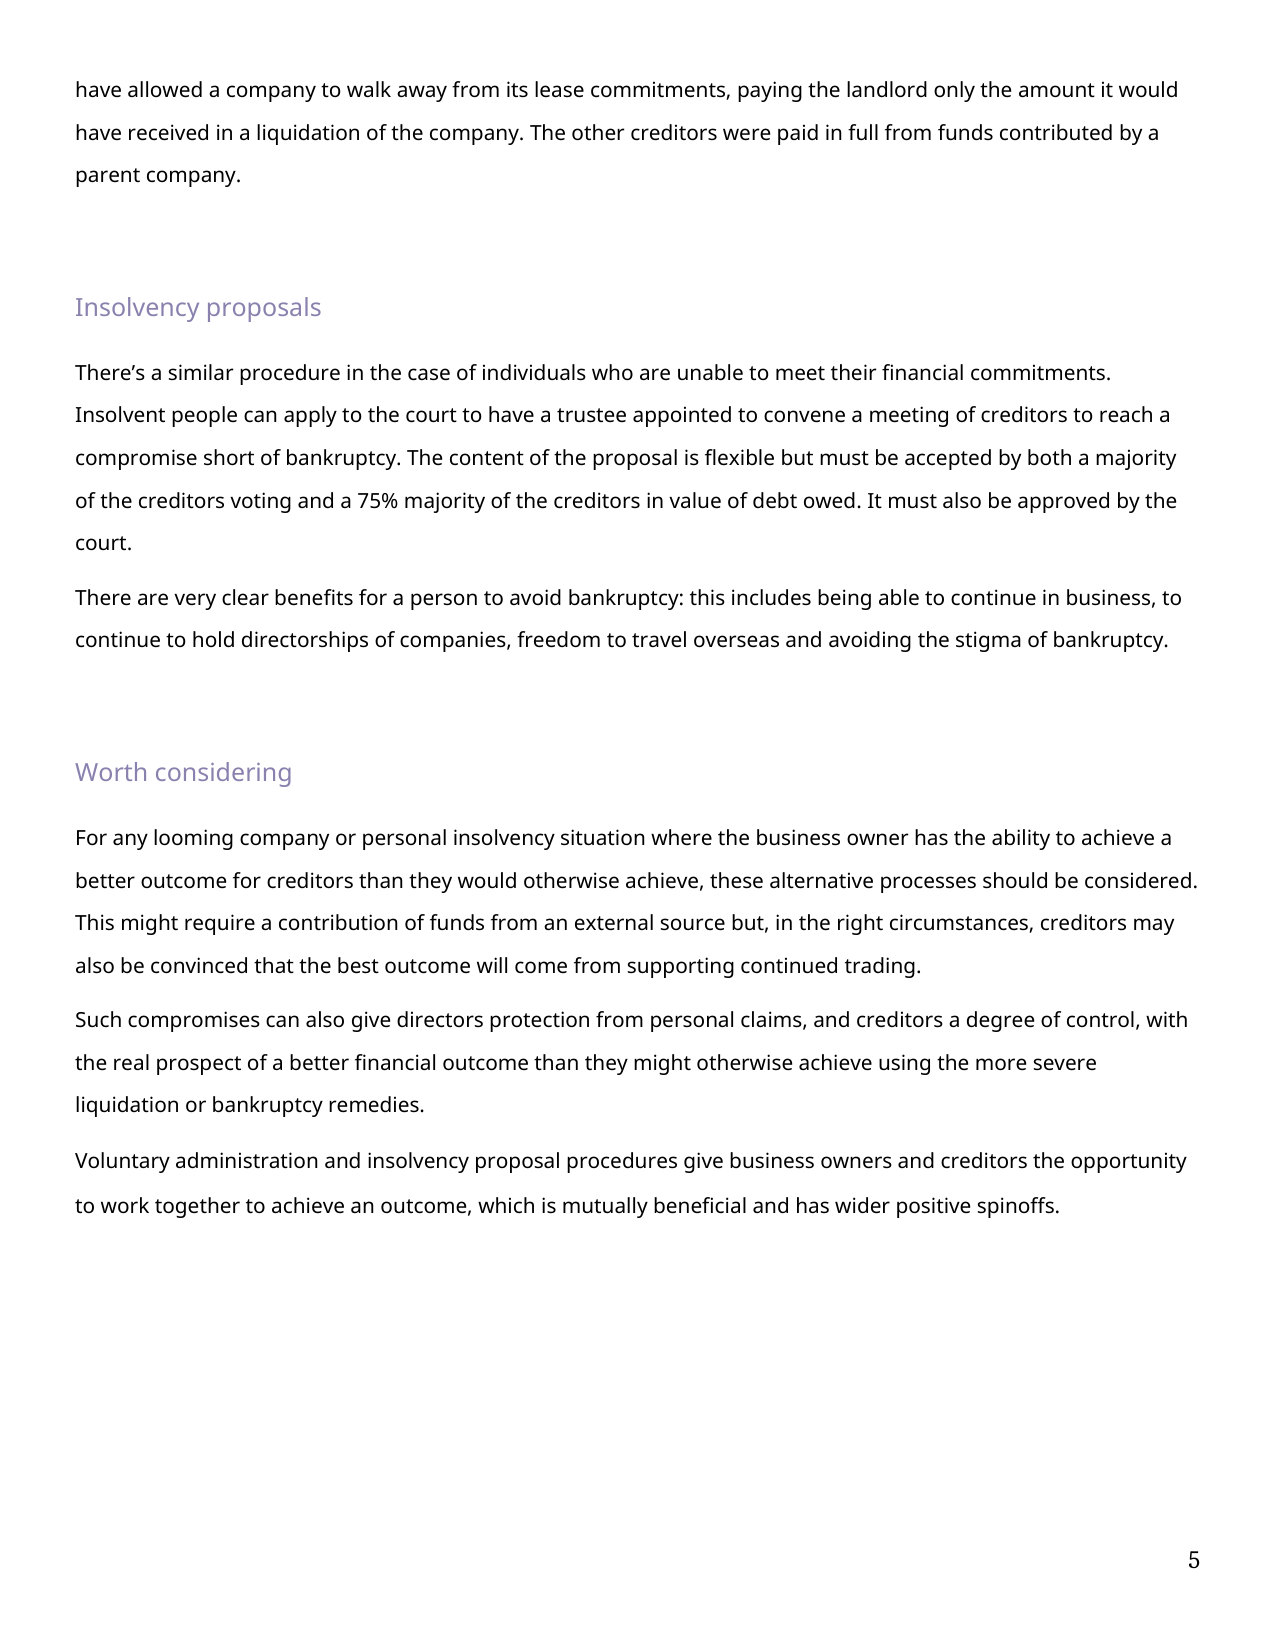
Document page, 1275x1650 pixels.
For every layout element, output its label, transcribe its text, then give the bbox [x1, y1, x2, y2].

text There are very clear benefits for a person to avoid bankruptcy: this includes being able to continue in business, to continue to hold directorships of companies, freedom to travel overseas and avoiding the stigma of bankruptcy. [75, 583, 1200, 654]
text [75, 75, 1200, 189]
text Such compromises can also give directors protection from personal claims, and creditors a degree of control, with the real prospect of a better financial outcome than they might otherwise achieve using the more severe liquidation or bankruptcy remedies. [75, 1005, 1200, 1119]
text Worth considering [75, 754, 1200, 788]
text Voluntary administration and insolvency proposal procedures give business owners and creditors the opportunity to work together to achieve an outcome, which is mutually beneficial and has wider positive spinoffs. [75, 1145, 1200, 1219]
text There’s a similar procedure in the case of individuals who are unable to meet their financial commitments. Insolvent people can apply to the court to have a trustee appointed to convene a meeting of creditors to reach a compromise short of bankruptcy. The content of the proposal is flexible but must be accepted by both a majority of the creditors voting and a 75% majority of the creditors in value of debt owed. It must also be approved by the court. [75, 358, 1200, 557]
text For any looming company or personal insolvency situation where the business owner has the ability to achieve a better outcome for creditors than they would otherwise achieve, these alternative processes should be considered. This might require a contribution of funds from an external source but, in the right circumstances, creditors may also be convinced that the best outcome will come from supporting continued trading. [75, 823, 1200, 979]
text Insolvency proposals [75, 289, 1200, 323]
